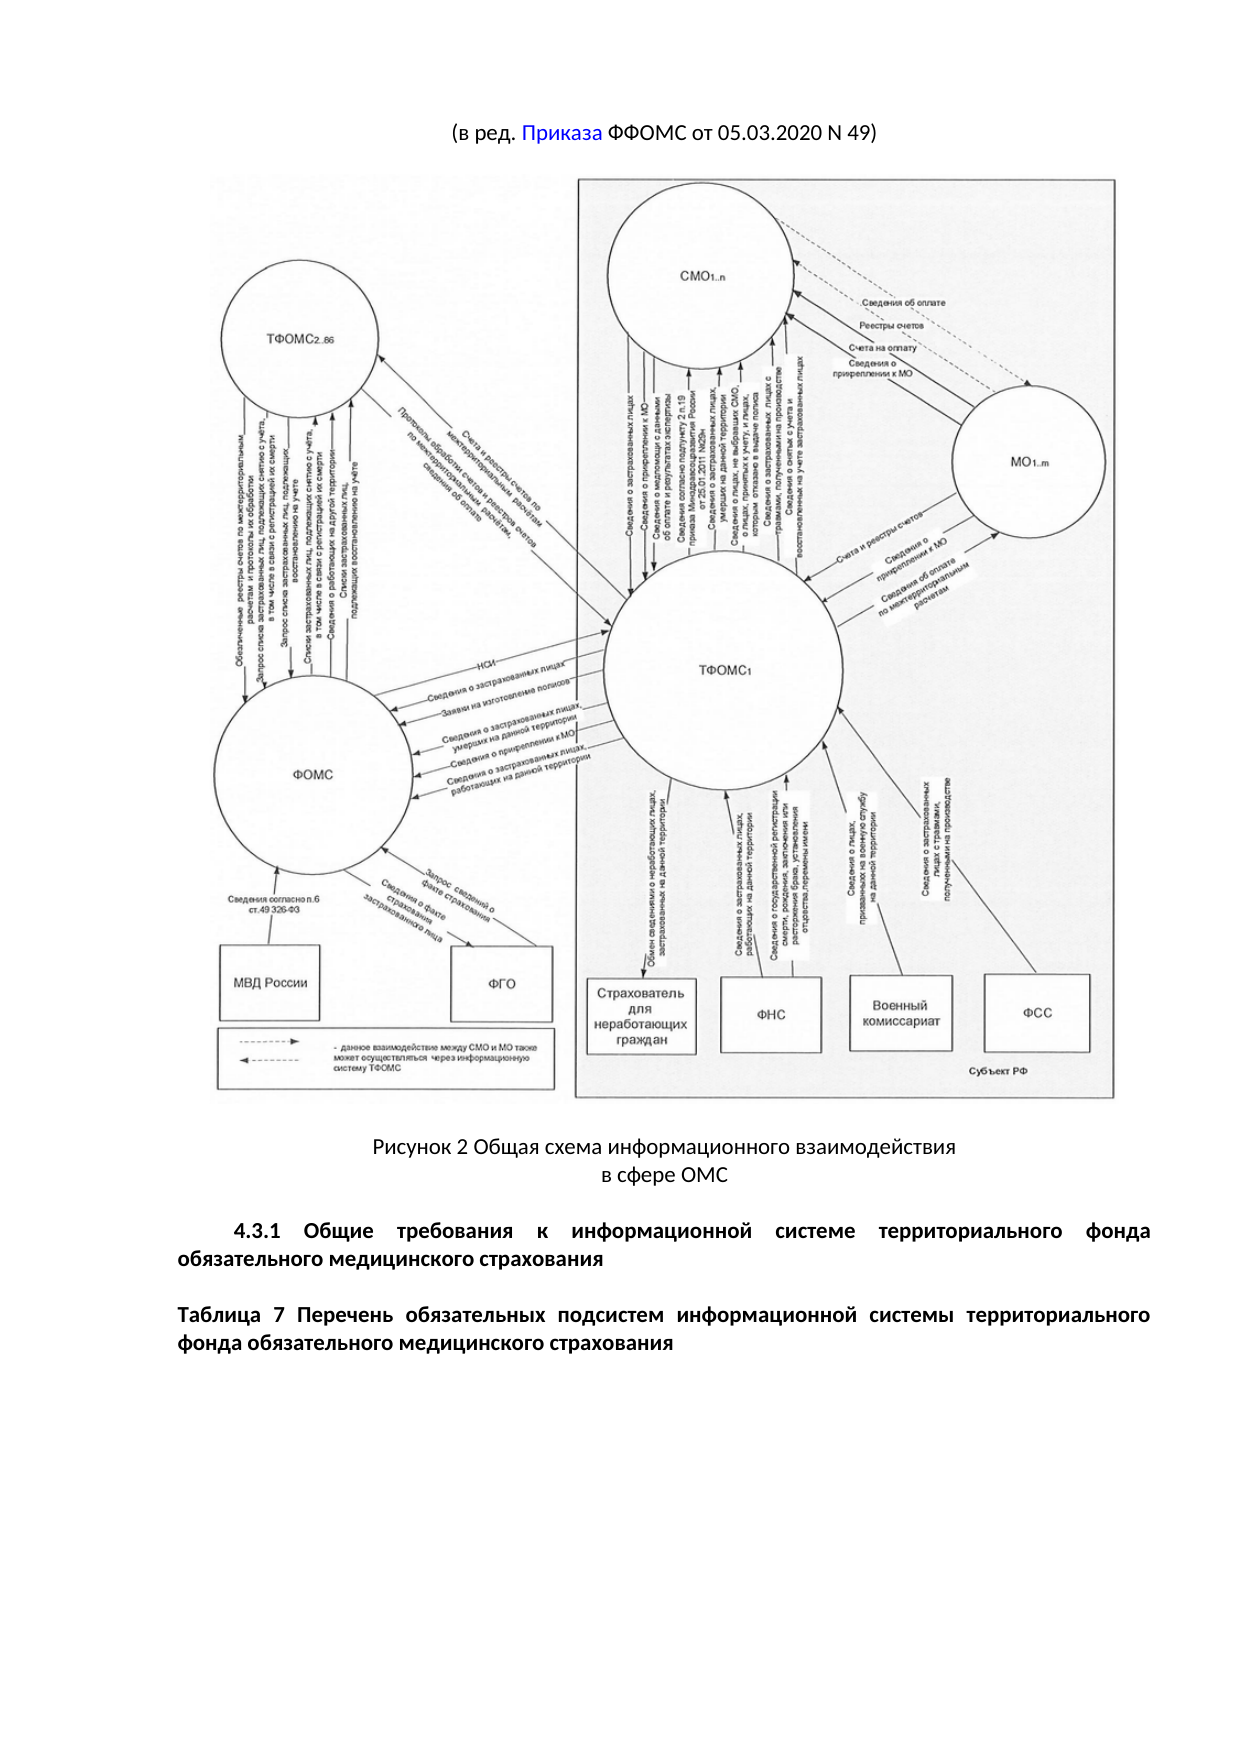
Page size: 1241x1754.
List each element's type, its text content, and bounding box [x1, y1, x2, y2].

title Таблица 7 Перечень обязательных подсистем информационной системы территориального фонда обязательного медицинского страхования [177, 1300, 1152, 1356]
title 4.3.1 Общие требования к информационной системе территориального фонда обязательного медицинского страхования [177, 1216, 1152, 1272]
text (в ред. Приказа ФФОМС от 05.03.2020 N 49) [177, 118, 1152, 146]
picture [209, 174, 1120, 1104]
text в сфере ОМС [177, 1160, 1152, 1188]
text Рисунок 2 Общая схема информационного взаимодействия [177, 1132, 1152, 1160]
